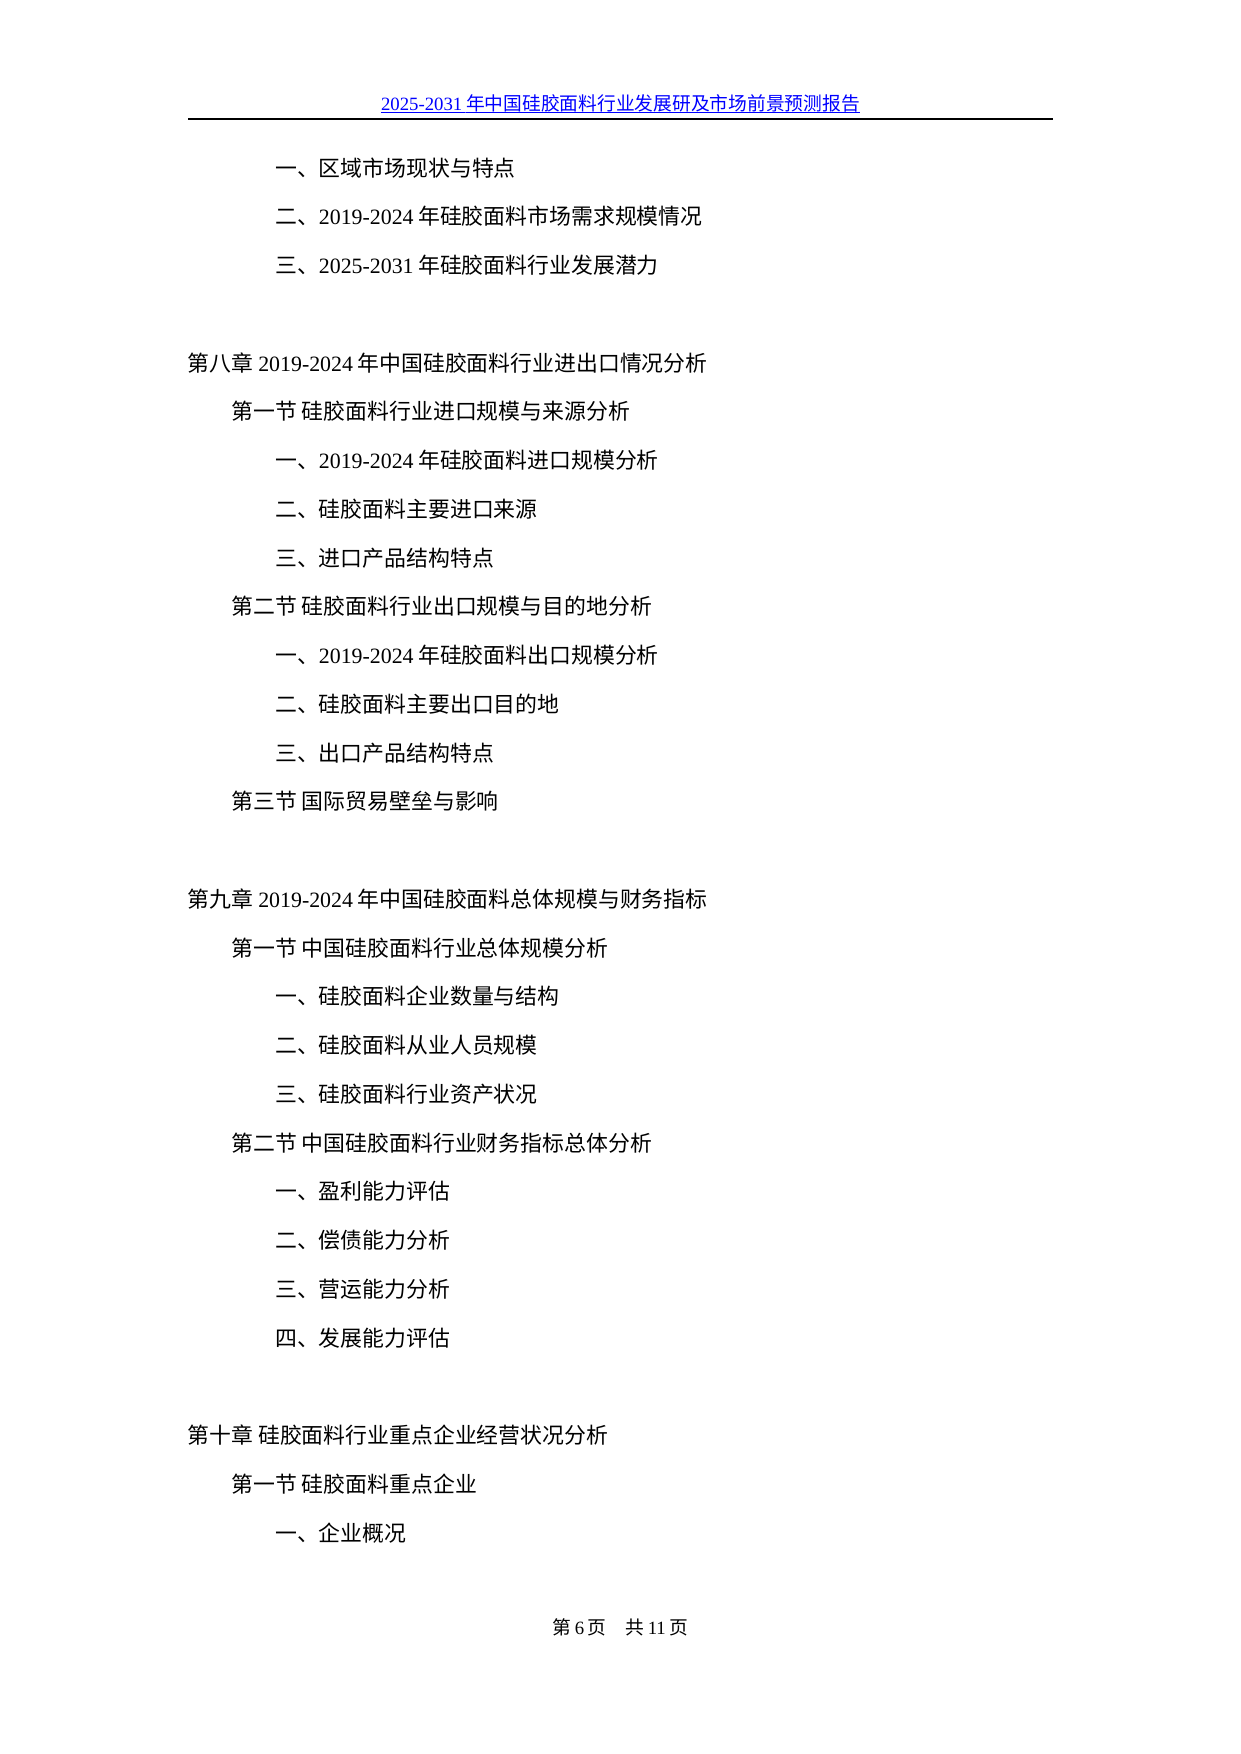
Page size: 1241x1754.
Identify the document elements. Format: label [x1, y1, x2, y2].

text [187, 150, 1053, 1548]
